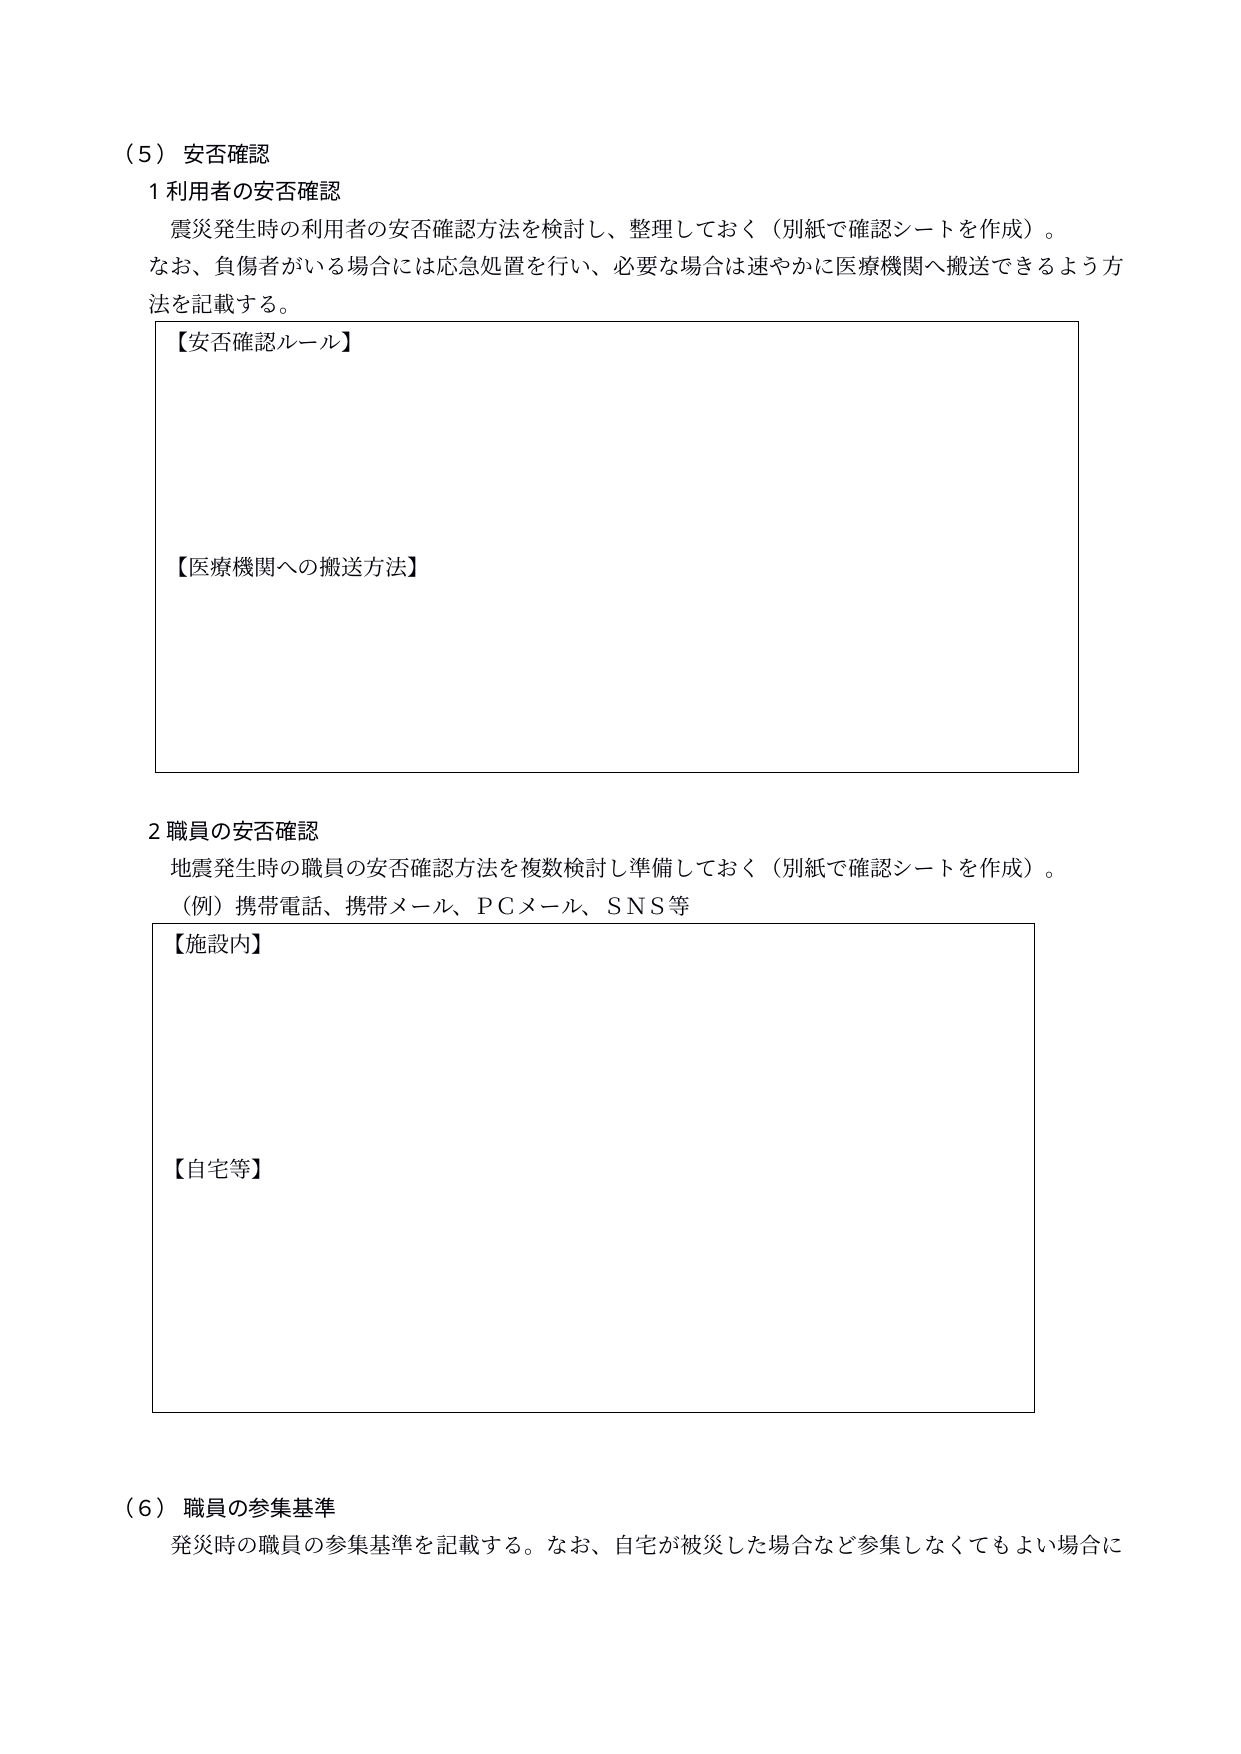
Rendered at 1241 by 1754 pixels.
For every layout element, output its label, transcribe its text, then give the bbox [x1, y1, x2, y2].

subtitle 職員の参集基準 [112, 1488, 1128, 1525]
table_header 【安否確認ルール】 【医療機関への搬送方法】 [156, 322, 1078, 772]
text 震災発生時の利用者の安否確認方法を検討し、整理しておく（別紙で確認シートを作成）。 [148, 209, 1128, 246]
text （例）携帯電話、携帯メール、ＰＣメール、ＳＮＳ等 [148, 886, 1128, 923]
subtitle 職員の安否確認 [148, 811, 1128, 848]
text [148, 1525, 1128, 1563]
table_header 【施設内】 【自宅等】 [153, 924, 1034, 1412]
subtitle 利用者の安否確認 [148, 171, 1128, 209]
text 地震発生時の職員の安否確認方法を複数検討し準備しておく（別紙で確認シートを作成）。 [148, 848, 1128, 886]
subtitle 安否確認 [112, 134, 1128, 171]
text なお、負傷者がいる場合には応急処置を行い、必要な場合は速やかに医療機関へ搬送できるよう方法を記載する。 [148, 246, 1128, 321]
